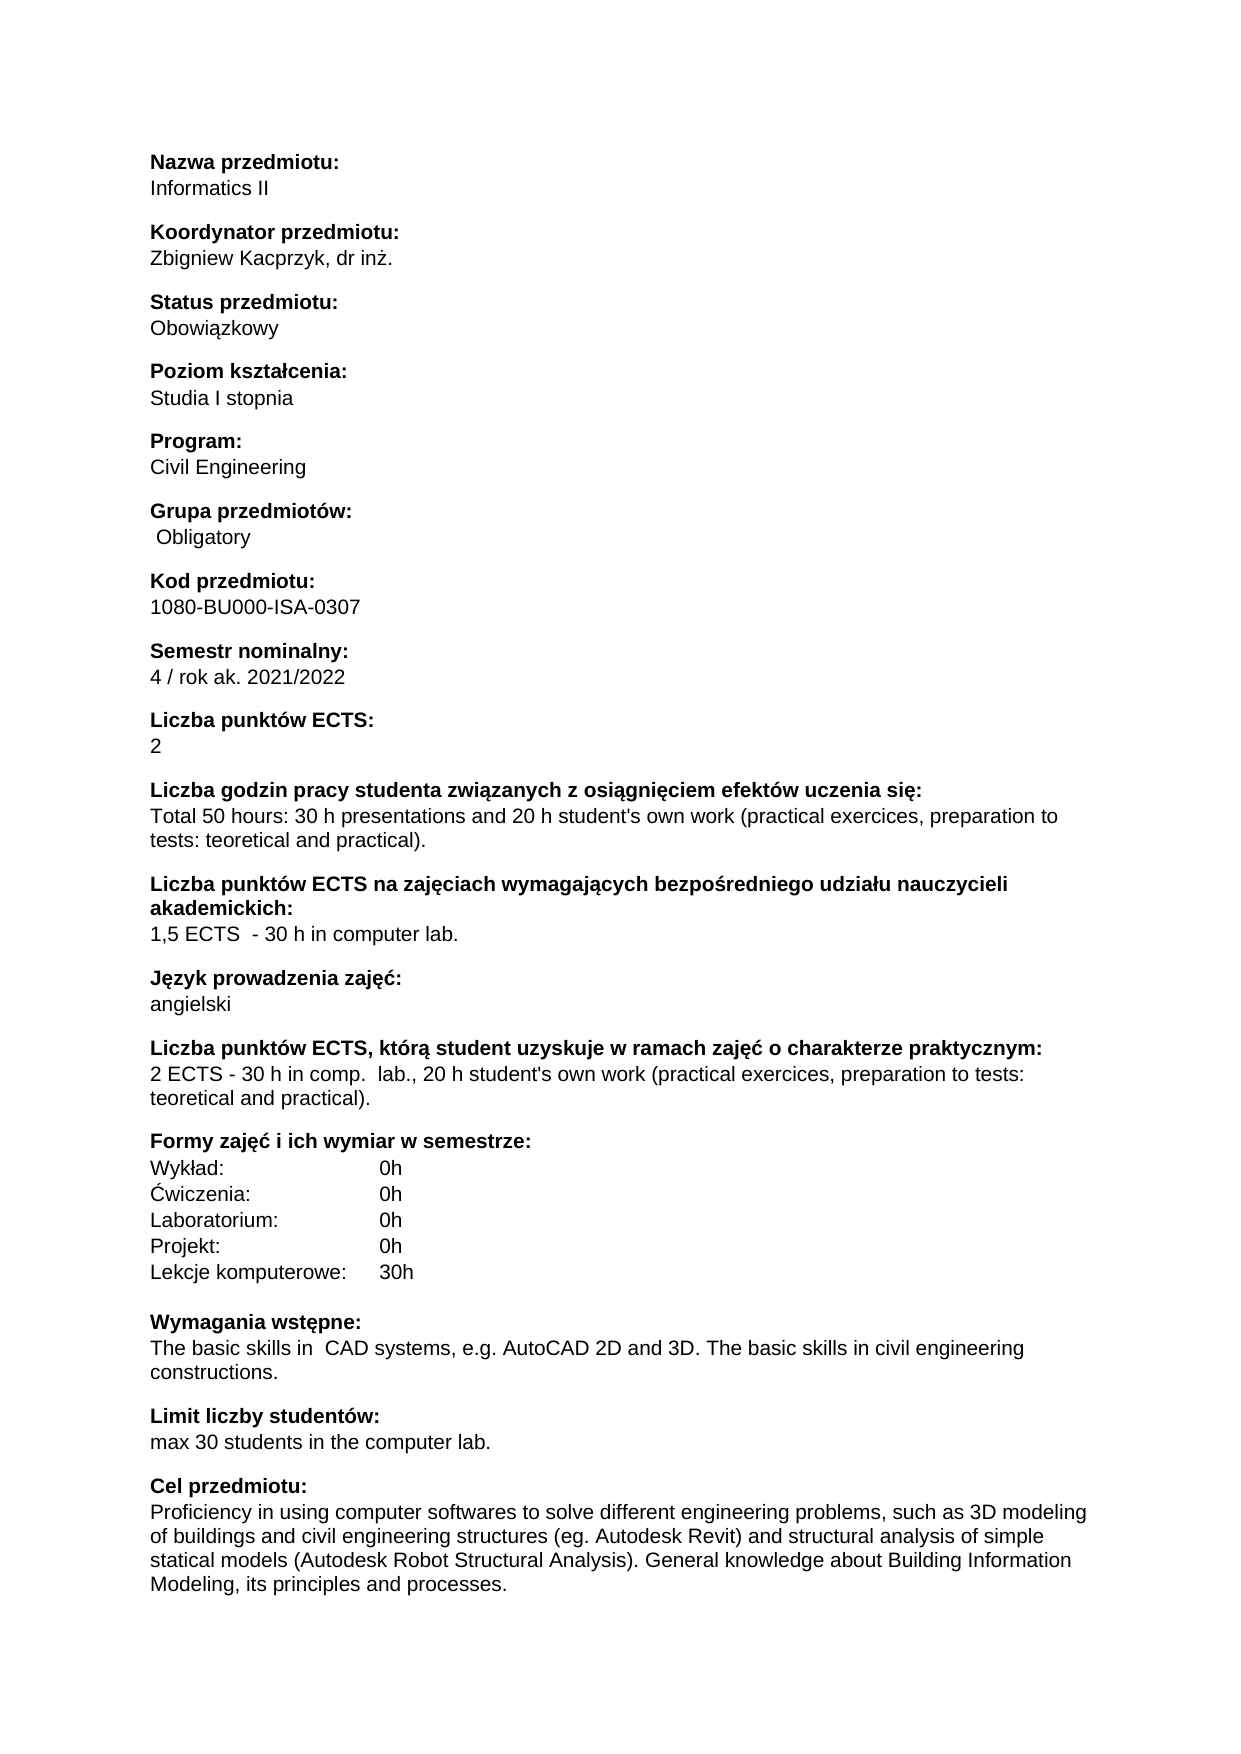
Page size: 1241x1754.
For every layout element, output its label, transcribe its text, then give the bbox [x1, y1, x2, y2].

text 4 / rok ak. 2021/2022 [150, 664, 1090, 688]
table_cell 30h [369, 1258, 597, 1284]
text Obligatory [150, 525, 1090, 549]
text Informatics II [150, 176, 1090, 200]
text Liczba punktów ECTS na zajęciach wymagających bezpośredniego udziału nauczycieli akademickich: [150, 872, 1090, 920]
table_cell Ćwiczenia: [140, 1182, 367, 1206]
text Liczba godzin pracy studenta związanych z osiągnięciem efektów uczenia się: [150, 778, 1090, 802]
table_cell 0h [369, 1180, 597, 1206]
text 2 [150, 734, 1090, 758]
text Język prowadzenia zajęć: [150, 966, 1090, 989]
text Cel przedmiotu: [150, 1473, 1090, 1497]
text Kod przedmiotu: [150, 569, 1090, 593]
text Formy zajęć i ich wymiar w semestrze: [150, 1129, 1090, 1153]
table_header Wykład: [140, 1156, 367, 1180]
table_cell Lekcje komputerowe: [140, 1260, 367, 1284]
text angielski [150, 992, 1090, 1016]
text The basic skills in CAD systems, e.g. AutoCAD 2D and 3D. The basic skills in civil engineering constructions. [150, 1336, 1090, 1384]
text Liczba punktów ECTS, którą student uzyskuje w ramach zajęć o charakterze praktycznym: [150, 1035, 1090, 1059]
text Zbigniew Kacprzyk, dr inż. [150, 246, 1090, 270]
text 2 ECTS - 30 h in comp. lab., 20 h student's own work (practical exercices, preparation to tests: teoretical and practical). [150, 1061, 1090, 1109]
text Poziom kształcenia: [150, 359, 1090, 383]
table_header 0h [369, 1156, 597, 1180]
table_cell 0h [369, 1232, 597, 1258]
table_cell Laboratorium: [140, 1208, 367, 1232]
text max 30 students in the computer lab. [150, 1430, 1090, 1454]
text Grupa przedmiotów: [150, 499, 1090, 523]
text Proficiency in using computer softwares to solve different engineering problems, such as 3D modeling of buildings and civil engineering structures (eg. Autodesk Revit) and structural analysis of simple statical models (Autodesk Robot Structural Analysis). General knowledge about Building Information Modeling, its principles and processes. [150, 1499, 1090, 1595]
table_cell Projekt: [140, 1234, 367, 1258]
text Obowiązkowy [150, 316, 1090, 339]
text Limit liczby studentów: [150, 1404, 1090, 1428]
text 1,5 ECTS - 30 h in computer lab. [150, 922, 1090, 946]
text Studia I stopnia [150, 385, 1090, 409]
text Civil Engineering [150, 455, 1090, 479]
table_cell 0h [369, 1206, 597, 1232]
text Program: [150, 429, 1090, 453]
text Wymagania wstępne: [150, 1310, 1090, 1334]
text Koordynator przedmiotu: [150, 220, 1090, 244]
text Total 50 hours: 30 h presentations and 20 h student's own work (practical exercices, preparation to tests: teoretical and practical). [150, 804, 1090, 852]
text 1080-BU000-ISA-0307 [150, 595, 1090, 619]
text Liczba punktów ECTS: [150, 708, 1090, 732]
text Status przedmiotu: [150, 289, 1090, 313]
text Nazwa przedmiotu: [150, 150, 1090, 174]
text Semestr nominalny: [150, 638, 1090, 662]
